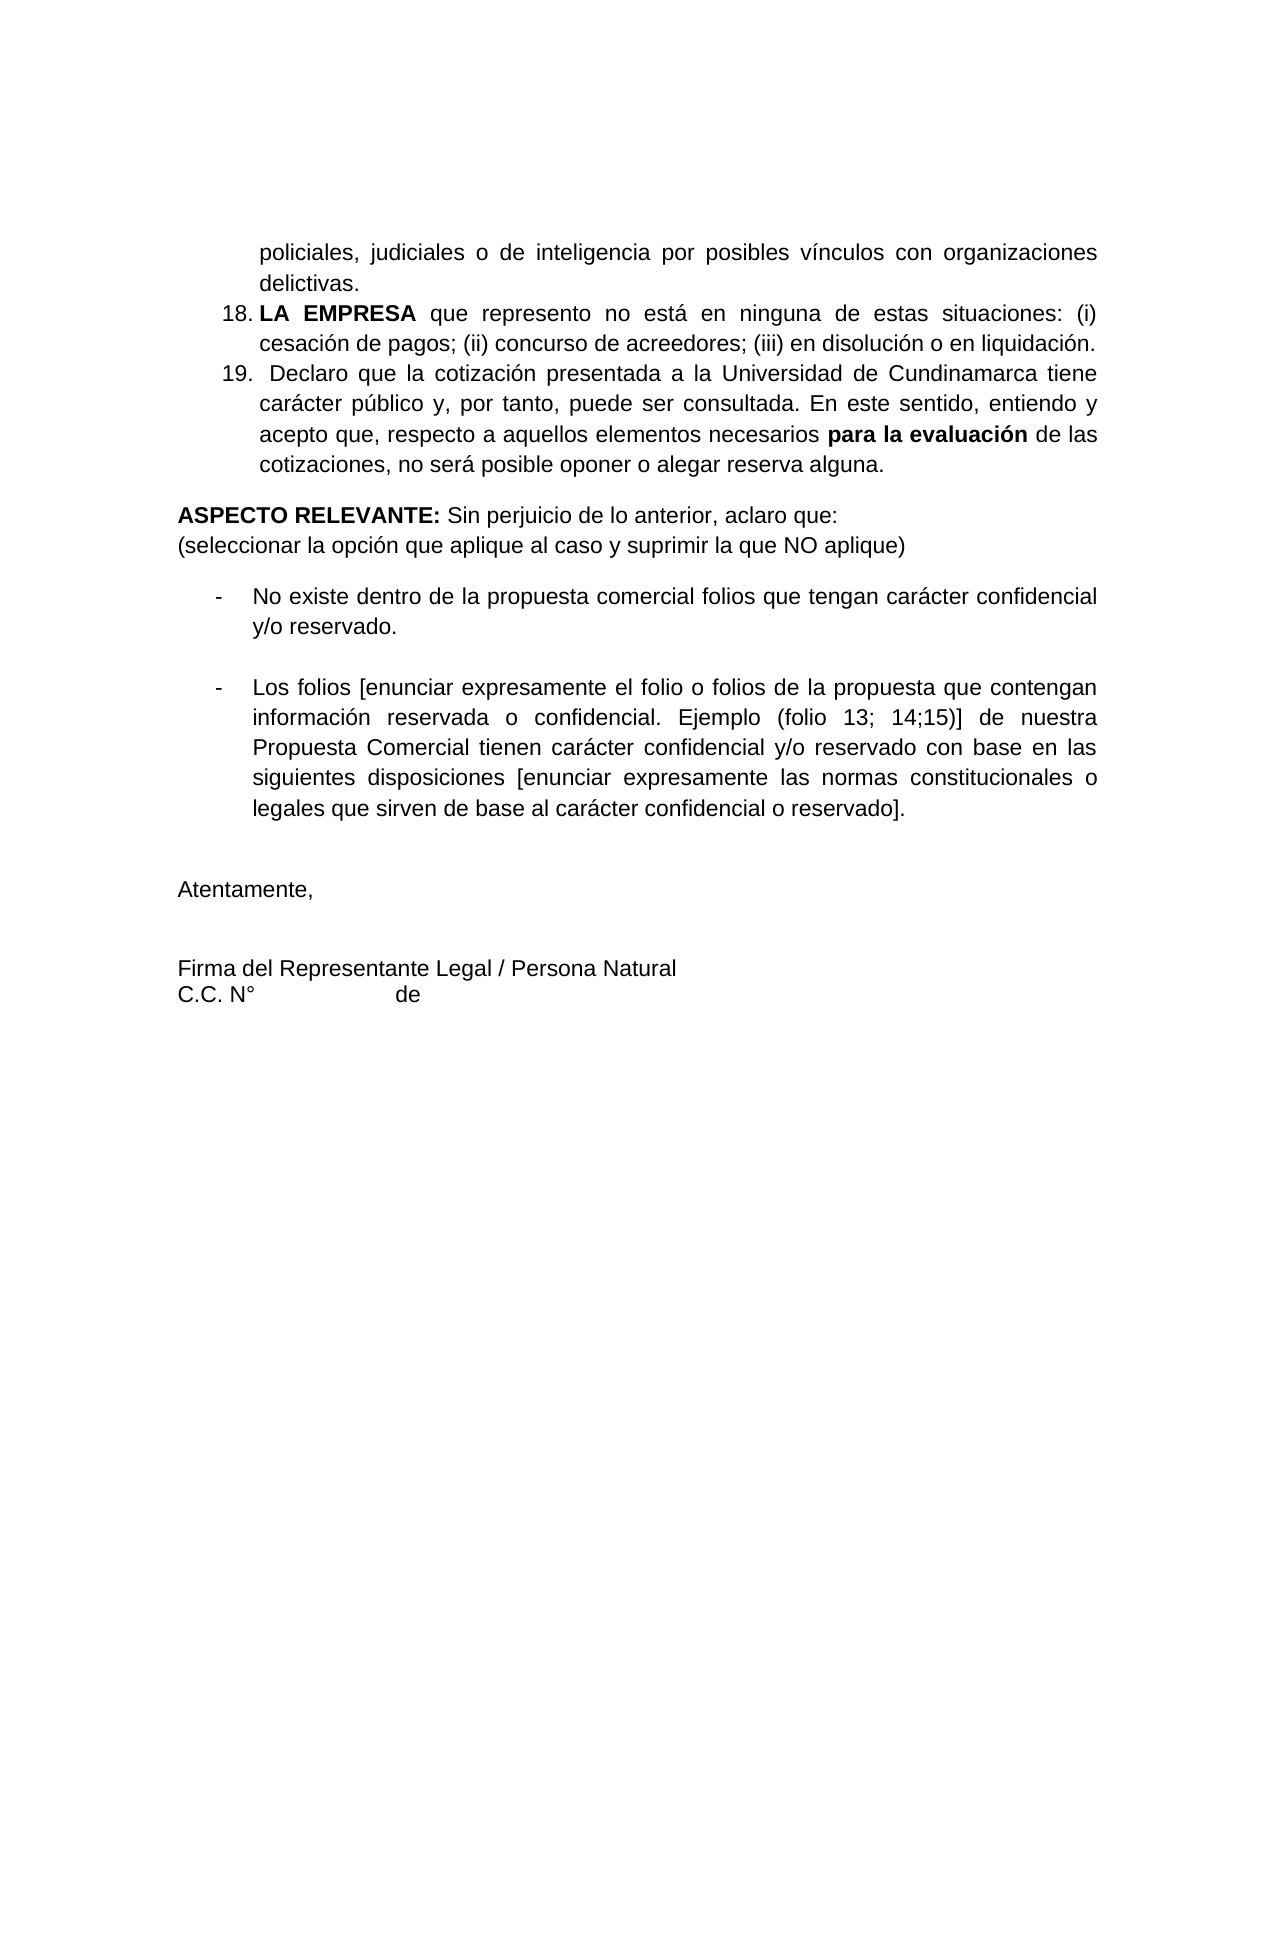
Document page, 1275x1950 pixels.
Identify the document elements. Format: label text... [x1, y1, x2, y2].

list Declaro que la cotización presentada a la Universidad de Cundinamarca tiene carácter público y, por tanto, puede ser consultada. En este sentido, entiendo y acepto que, respecto a aquellos elementos necesarios para la evaluación de las cotizaciones, no será posible oponer o alegar reserva alguna. [222, 360, 1098, 477]
list No existe dentro de la propuesta comercial folios que tengan carácter confidencial y/o reservado. [215, 583, 1098, 639]
text C.C. N° de [177, 981, 1098, 1007]
text Firma del Representante Legal / Persona Natural [177, 955, 1098, 981]
text (seleccionar la opción que aplique al caso y suprimir la que NO aplique) [177, 532, 1098, 558]
list LA EMPRESA que represento no está en ninguna de estas situaciones: (i) cesación de pagos; (ii) concurso de acreedores; (iii) en disolución o en liquidación. [222, 300, 1098, 356]
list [222, 239, 1098, 296]
list Los folios [enunciar expresamente el folio o folios de la propuesta que contengan información reservada o confidencial. Ejemplo (folio 13; 14;15)] de nuestra Propuesta Comercial tienen carácter confidencial y/o reservado con base en las siguientes disposiciones [enunciar expresamente las normas constitucionales o legales que sirven de base al carácter confidencial o reservado]. [215, 674, 1098, 821]
text ASPECTO RELEVANTE: Sin perjuicio de lo anterior, aclaro que: [177, 502, 1098, 528]
text Atentamente, [177, 876, 1098, 902]
